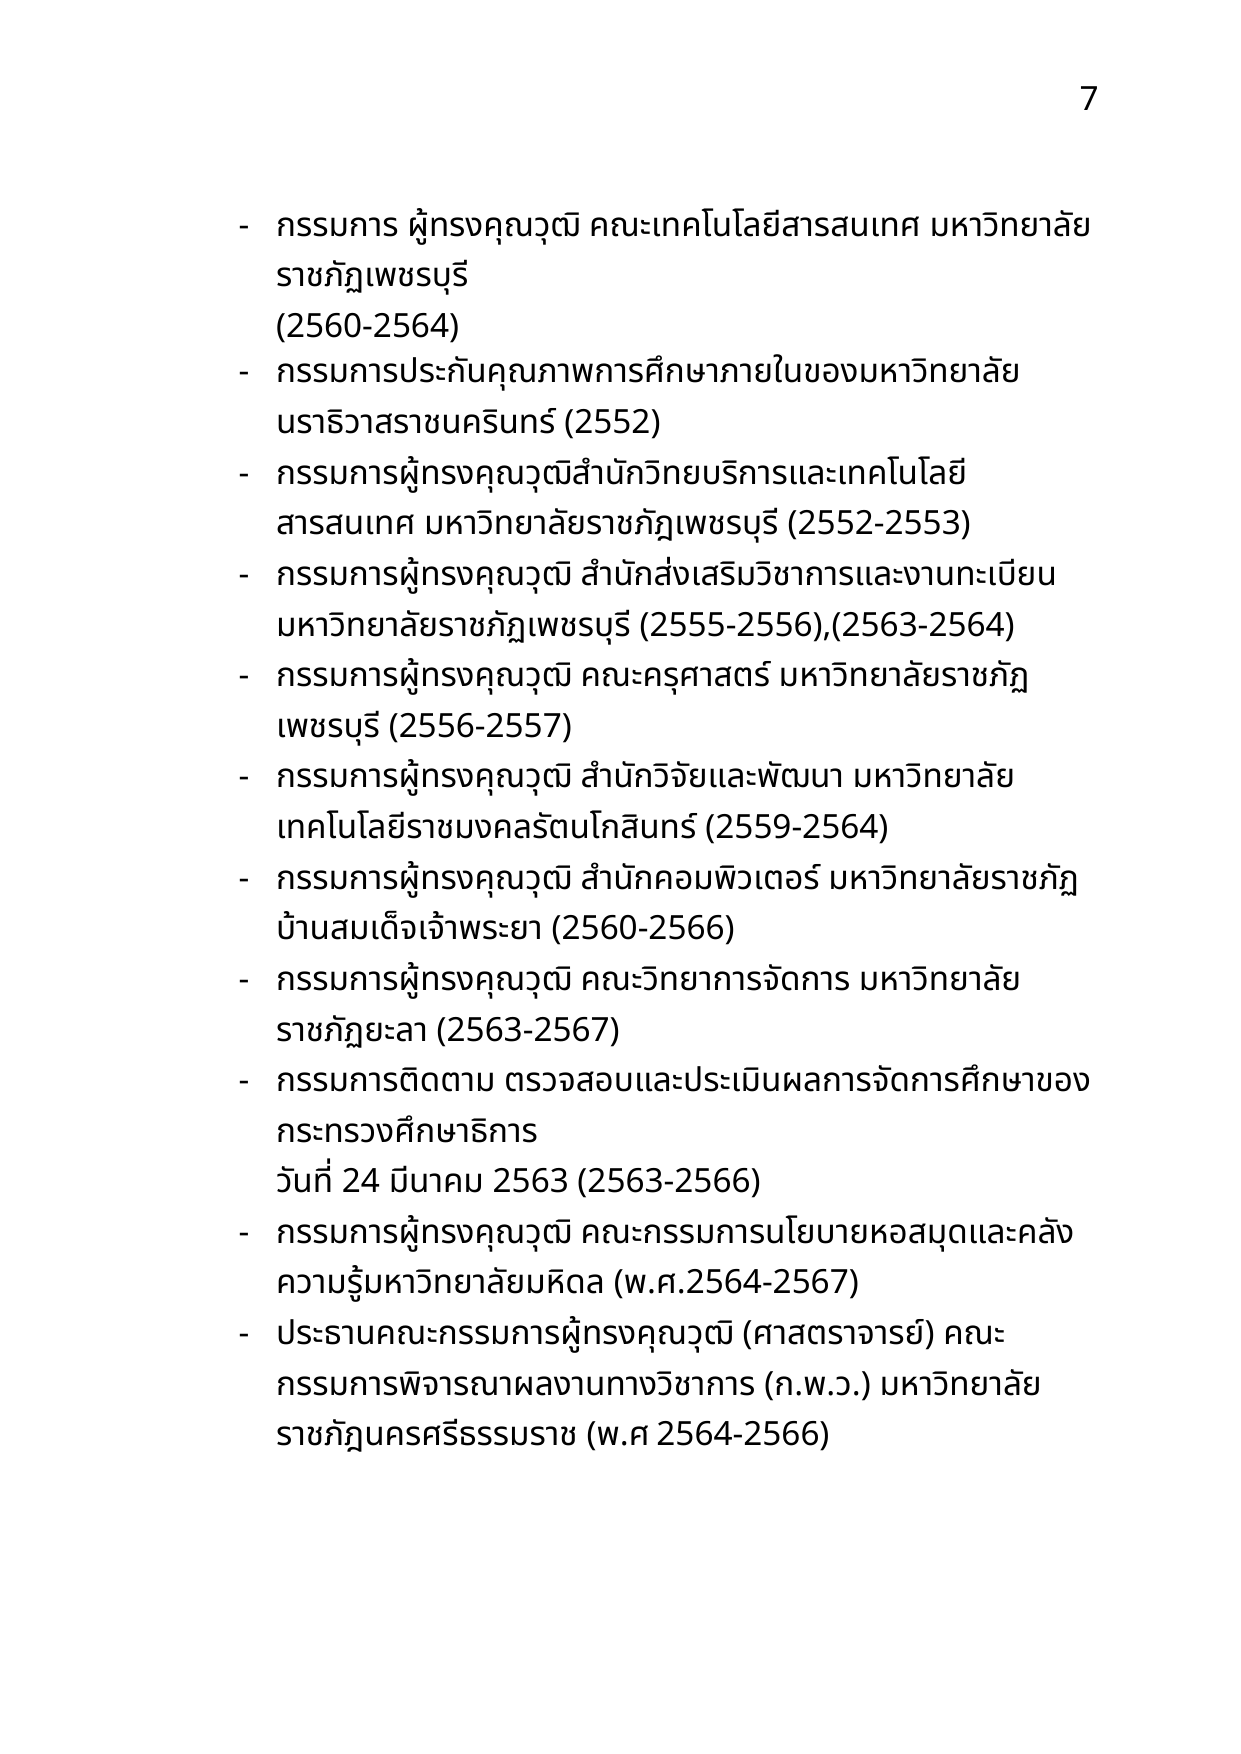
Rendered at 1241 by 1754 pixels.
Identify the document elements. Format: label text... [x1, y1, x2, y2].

list กรรมการผู้ทรงคุณวุฒิ สำนักคอมพิวเตอร์ มหาวิทยาลัยราชภัฏบ้านสมเด็จเจ้าพระยา (2560-2566) [238, 853, 1098, 955]
list กรรมการผู้ทรงคุณวุฒิ สำนักส่งเสริมวิชาการและงานทะเบียน มหาวิทยาลัยราชภัฏเพชรบุรี (2555-2556),(2563-2564) [238, 550, 1098, 651]
list กรรมการผู้ทรงคุณวุฒิ คณะกรรมการนโยบายหอสมุดและคลังความรู้มหาวิทยาลัยมหิดล (พ.ศ.2564-2567) [238, 1208, 1098, 1309]
list กรรมการ ผู้ทรงคุณวุฒิ คณะเทคโนโลยีสารสนเทศ มหาวิทยาลัยราชภัฏเพชรบุรี (2560-2564) [238, 201, 1098, 347]
list กรรมการผู้ทรงคุณวุฒิ คณะวิทยาการจัดการ มหาวิทยาลัยราชภัฏยะลา (2563-2567) [238, 955, 1098, 1056]
list กรรมการผู้ทรงคุณวุฒิ สำนักวิจัยและพัฒนา มหาวิทยาลัยเทคโนโลยีราชมงคลรัตนโกสินทร์ (2559-2564) [238, 752, 1098, 853]
list กรรมการประกันคุณภาพการศึกษาภายในของมหาวิทยาลัยนราธิวาสราชนครินทร์ (2552) [238, 347, 1098, 448]
list กรรมการติดตาม ตรวจสอบและประเมินผลการจัดการศึกษาของกระทรวงศึกษาธิการ วันที่ 24 มีนาคม 2563 (2563-2566) [238, 1056, 1098, 1208]
list กรรมการผู้ทรงคุณวุฒิ คณะครุศาสตร์ มหาวิทยาลัยราชภัฏเพชรบุรี (2556-2557) [238, 651, 1098, 752]
list กรรมการผู้ทรงคุณวุฒิสำนักวิทยบริการและเทคโนโลยีสารสนเทศ มหาวิทยาลัยราชภัฎเพชรบุรี (2552-2553) [238, 448, 1098, 550]
list ประธานคณะกรรมการผู้ทรงคุณวุฒิ (ศาสตราจารย์) คณะกรรมการพิจารณาผลงานทางวิชาการ (ก.พ.ว.) มหาวิทยาลัยราชภัฎนครศรีธรรมราช (พ.ศ2564-2566) [238, 1309, 1098, 1461]
